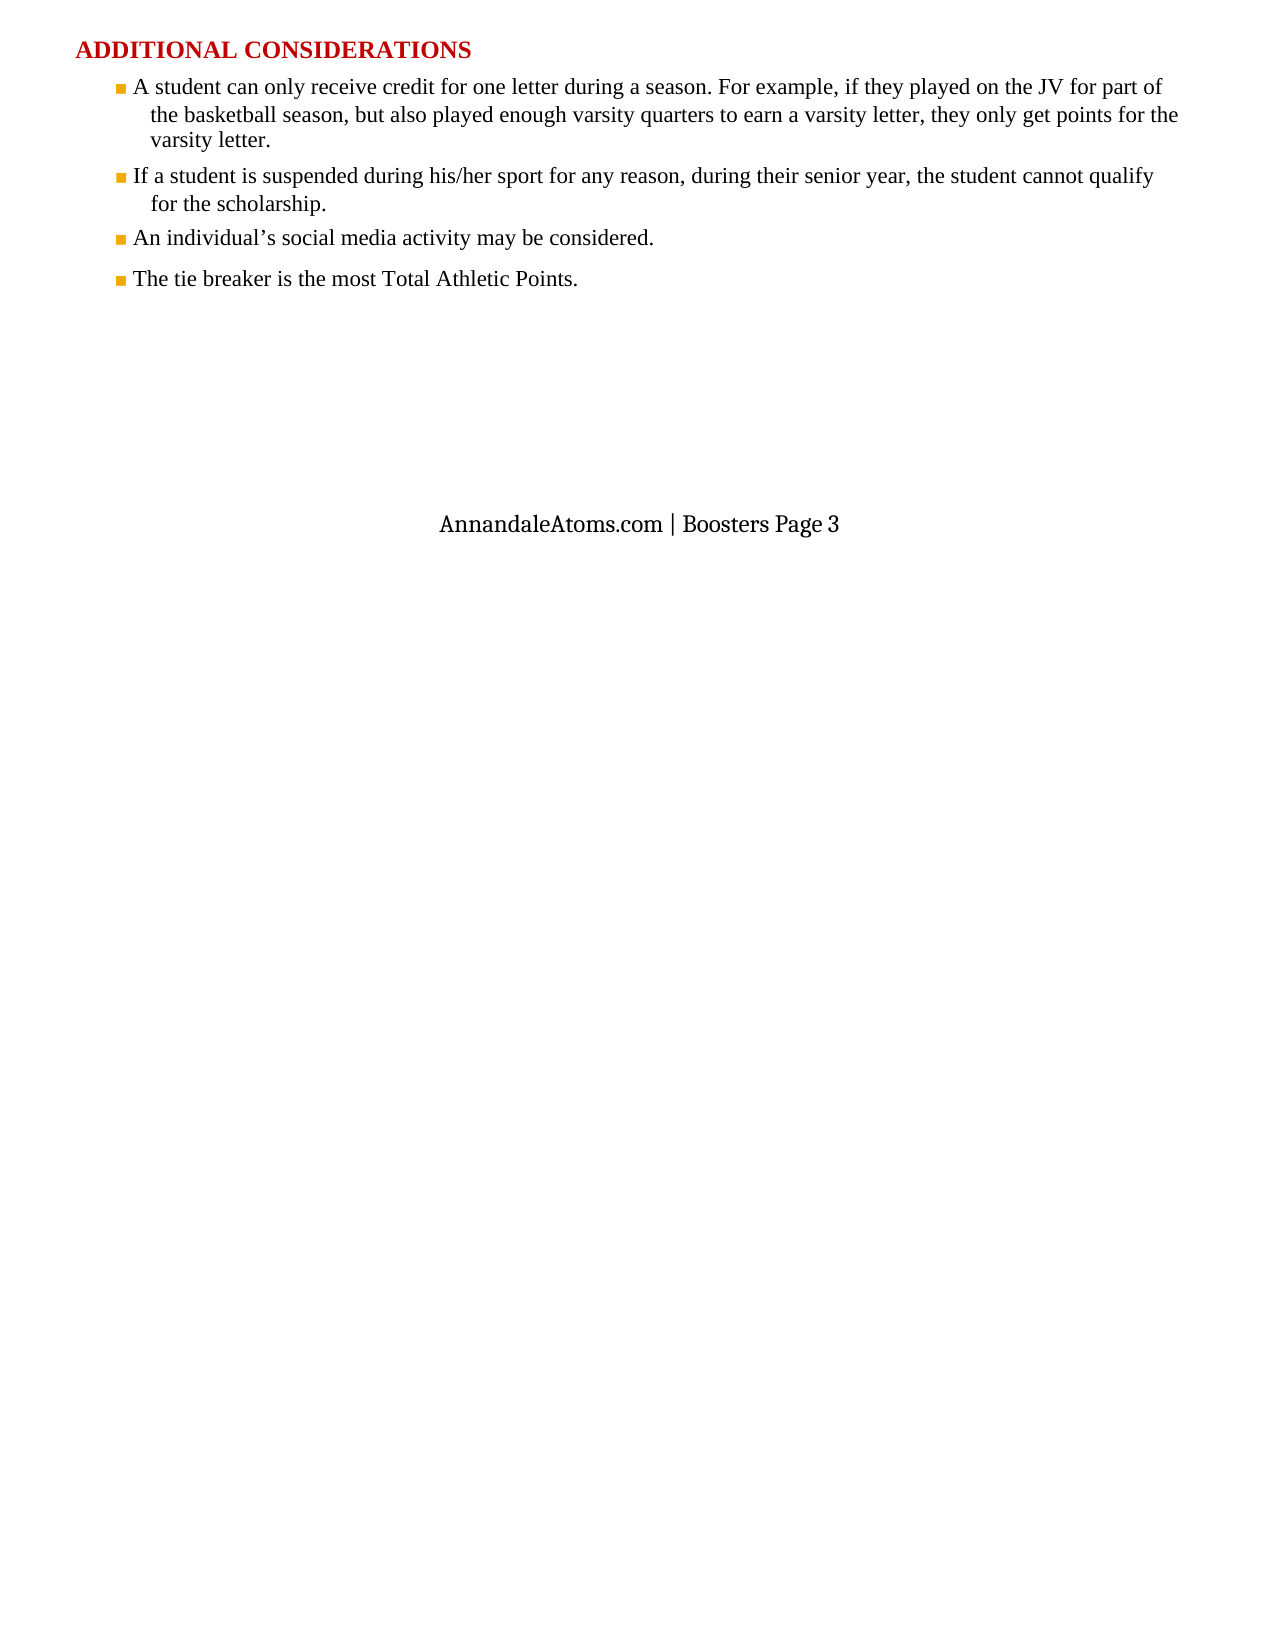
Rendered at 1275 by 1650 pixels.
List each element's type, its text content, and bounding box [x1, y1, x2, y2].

text ▪ If a student is suspended during his/her sport for any reason, during their senior year, the student cannot qualify for the scholarship. [114, 153, 1178, 216]
text AnnandaleAtoms.com | Boosters Page 3 [75, 510, 1204, 539]
text ▪ A student can only receive credit for one letter during a season. For example, if they played on the JV for part of the basketball season, but also played enough varsity quarters to earn a varsity letter, they only get points for the varsity letter. [114, 63, 1193, 152]
text ADDITIONAL CONSIDERATIONS [75, 35, 1204, 63]
text ▪ An individual’s social media activity may be considered. [114, 217, 1204, 257]
text ▪ The tie breaker is the most Total Athletic Points. [114, 257, 1204, 298]
